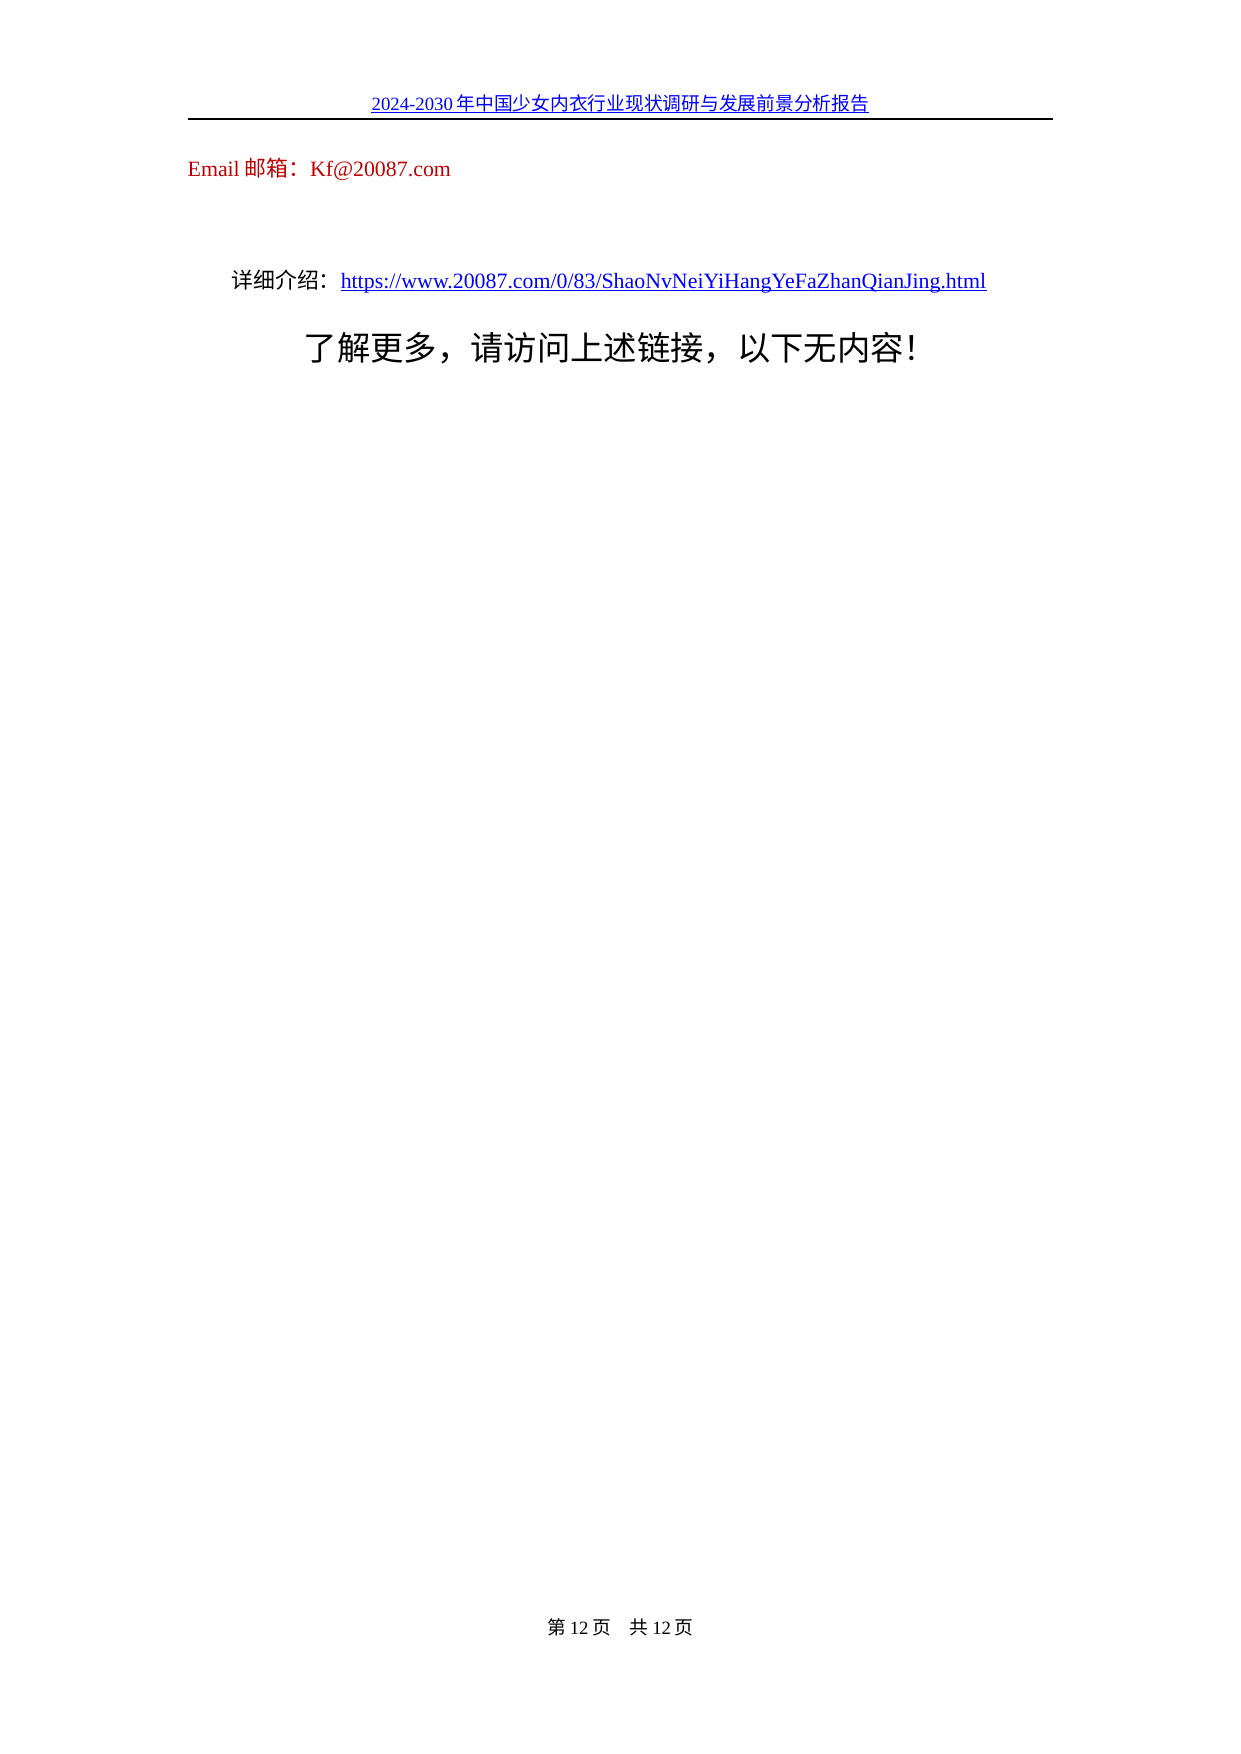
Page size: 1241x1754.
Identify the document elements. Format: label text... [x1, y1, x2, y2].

title 了解更多，请访问上述链接，以下无内容！ [187, 313, 1053, 378]
text Email邮箱：Kf@20087.com [187, 150, 1053, 183]
text 详细介绍：https://www.20087.com/0/83/ShaoNvNeiYiHangYeFaZhanQianJing.html [187, 263, 1053, 296]
